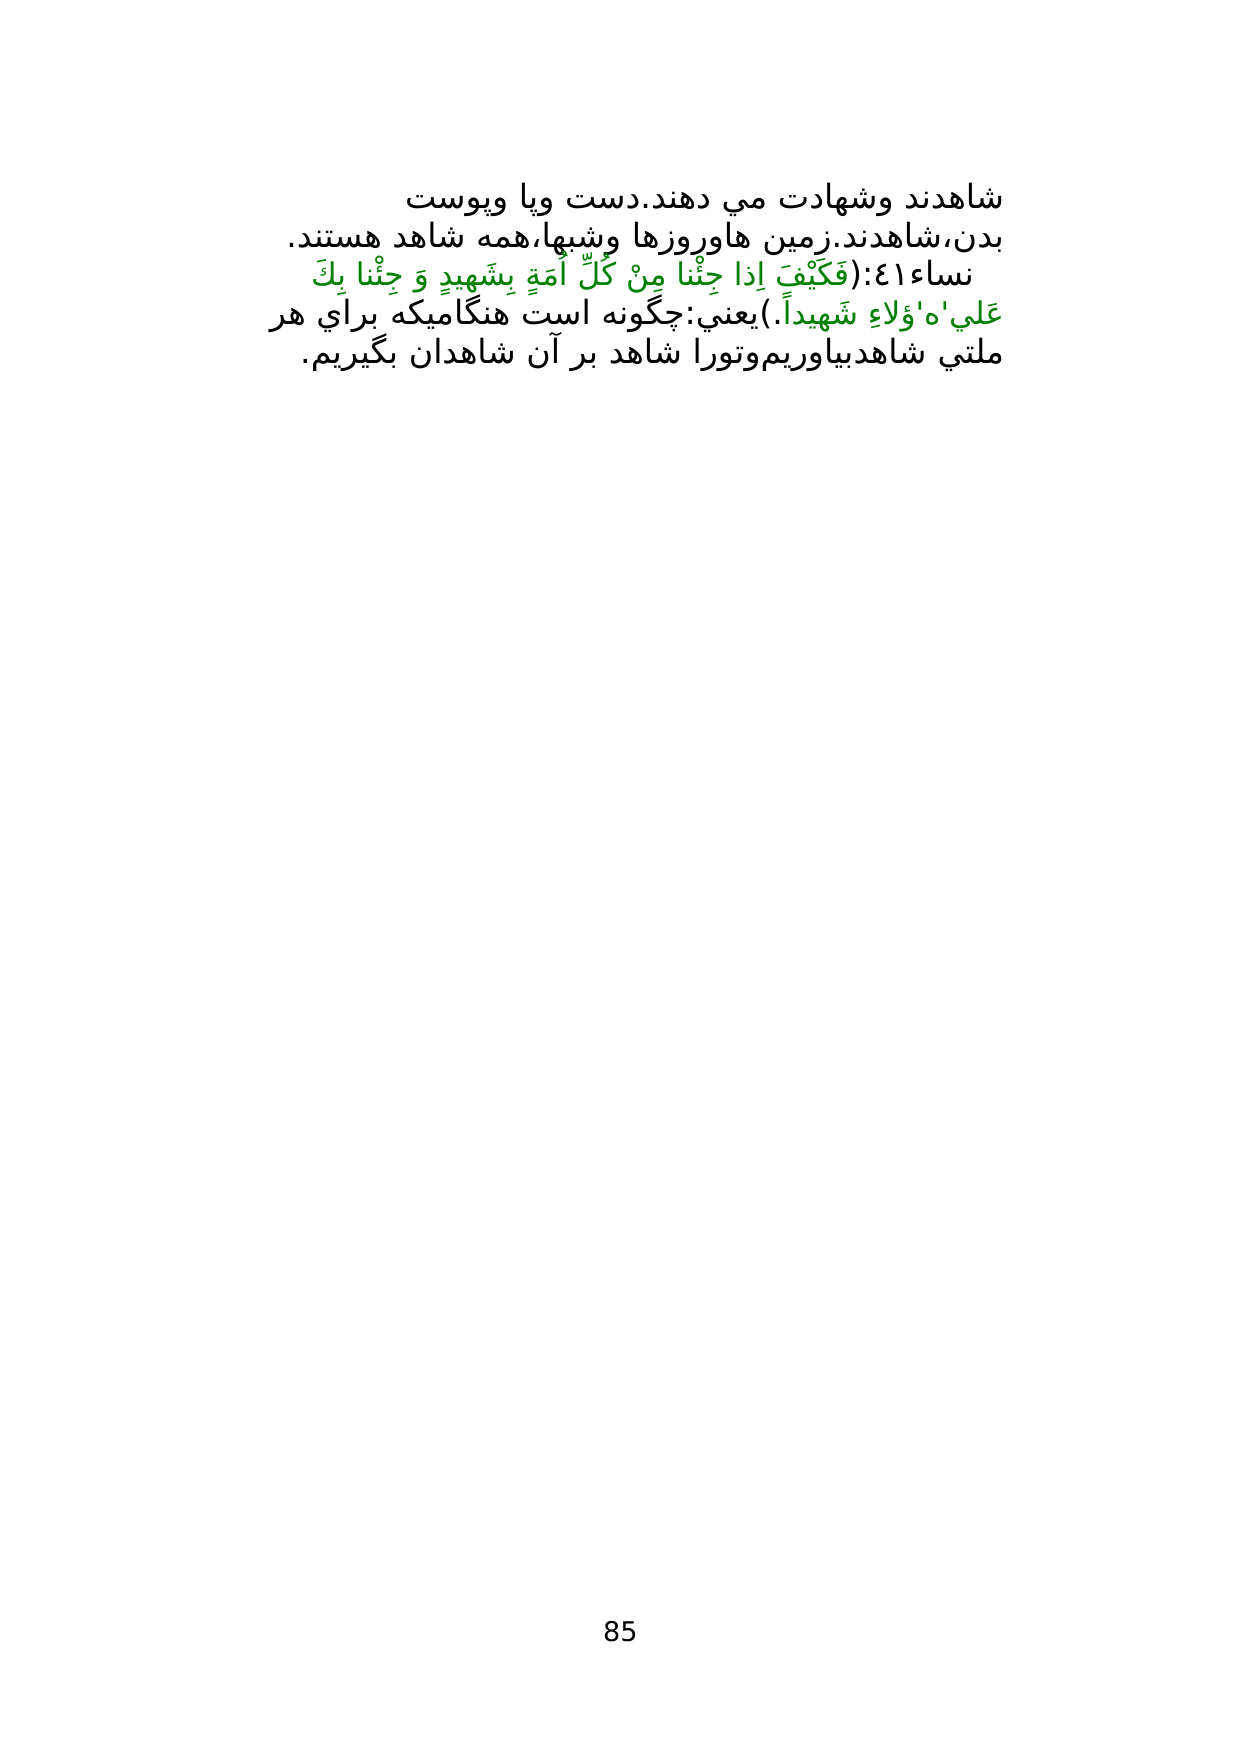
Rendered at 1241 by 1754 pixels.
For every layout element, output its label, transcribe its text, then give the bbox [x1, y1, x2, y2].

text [236, 177, 1004, 255]
text نساء٤١:(فَكَيْف‌َ اِذا جِئْنا مِن‌ْ كُل‌ِّ اُمَة‌ٍ بِشَهيدٍ وَ جِئْنا بِك‌َ عَلي‌'ه'ؤلاءِ شَهيداً.)يعني‌:چگونه‌ است‌ هنگاميكه‌ براي‌ هر ملتي‌ شاهدبياوريم‌وتورا شاهد بر آن‌ شاهدان‌ بگيريم‌. [236, 255, 1004, 371]
